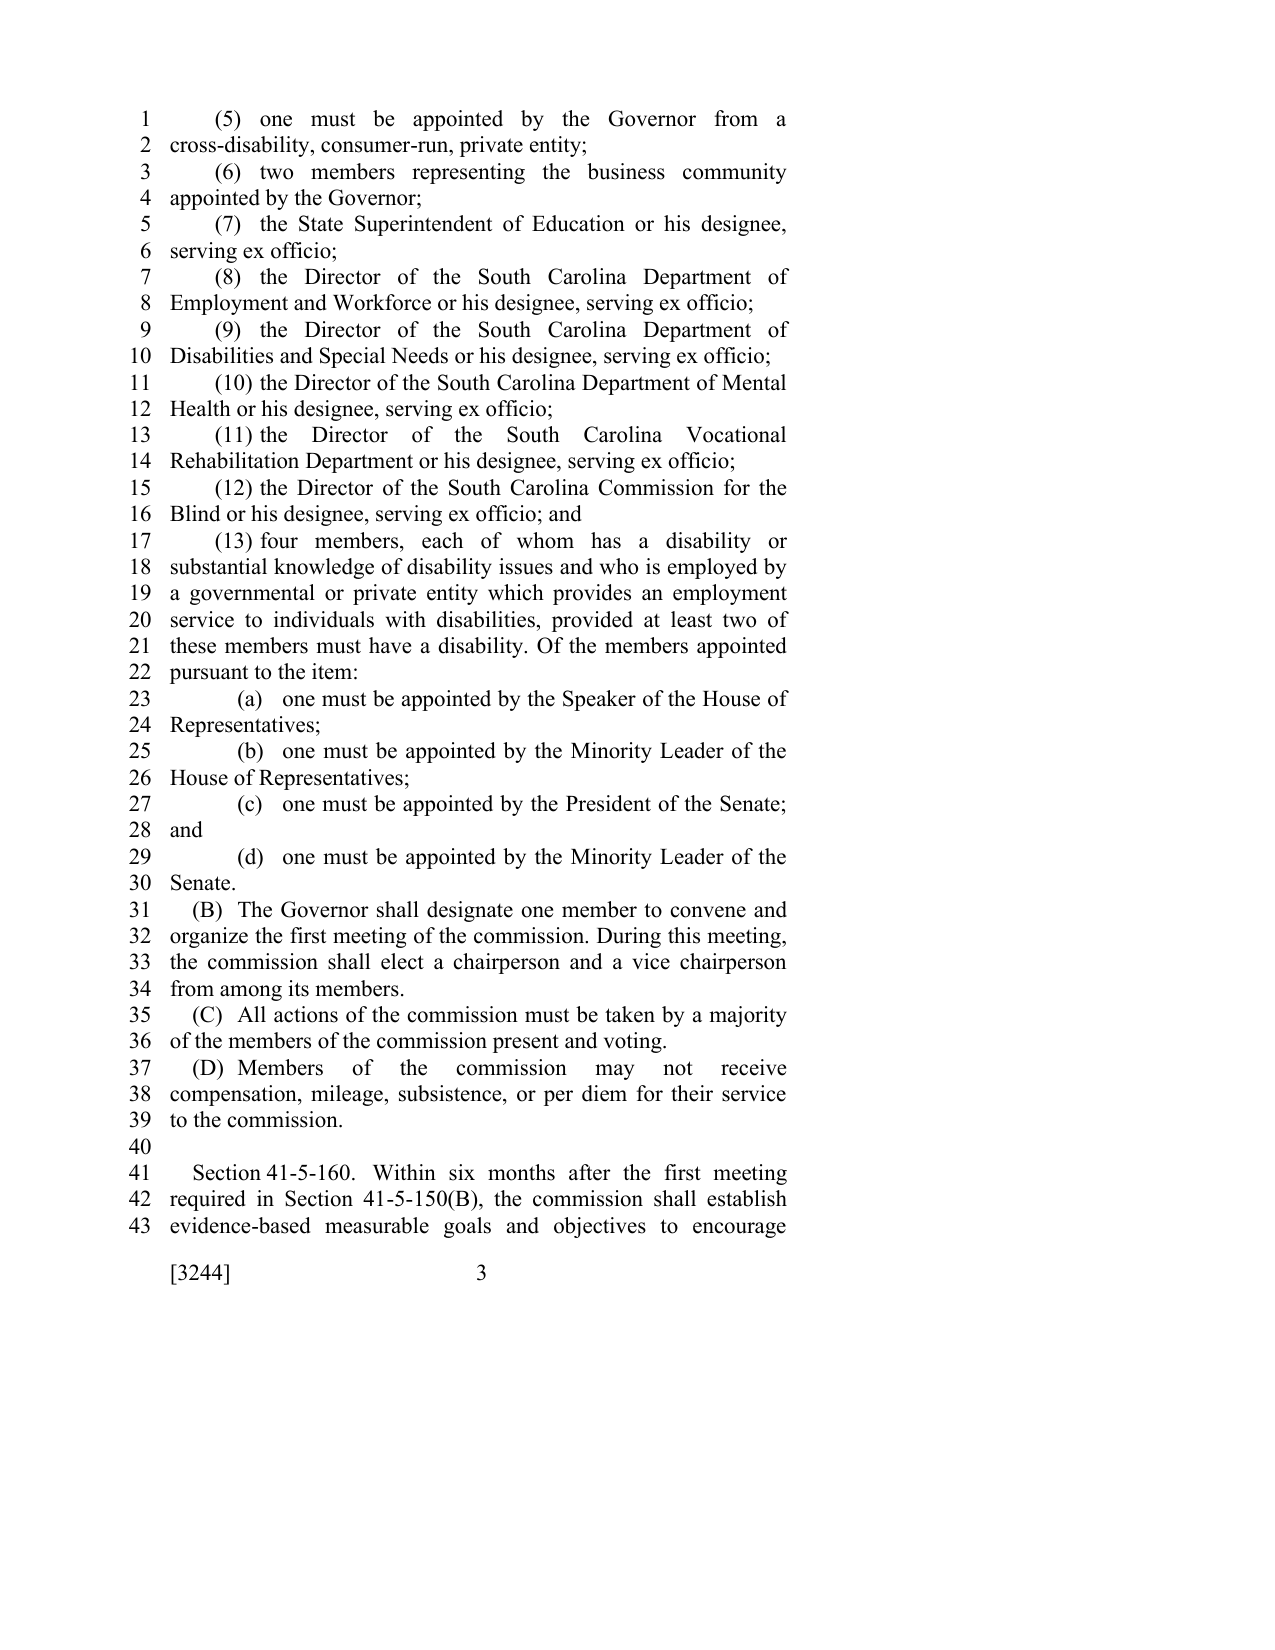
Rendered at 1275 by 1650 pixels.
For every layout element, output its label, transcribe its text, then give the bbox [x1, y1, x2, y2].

text (13) four members, each of whom has a disability or substantial knowledge of disability issues and who is employed by a governmental or private entity which provides an employment service to individuals with disabilities, provided at least two of these members must have a disability. Of the members appointed pursuant to the item: [169, 527, 787, 685]
text (B) The Governor shall designate one member to convene and organize the first meeting of the commission. During this meeting, the commission shall elect a chairperson and a vice chairperson from among its members. [169, 896, 787, 1001]
text (8) the Director of the South Carolina Department of Employment and Workforce or his designee, serving ex officio; [169, 263, 787, 316]
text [169, 1159, 787, 1238]
text (a) one must be appointed by the Speaker of the House of Representatives; [169, 685, 787, 737]
text (b) one must be appointed by the Minority Leader of the House of Representatives; [169, 737, 787, 790]
text (7) the State Superintendent of Education or his designee, serving ex officio; [169, 210, 787, 263]
text (12) the Director of the South Carolina Commission for the Blind or his designee, serving ex officio; and [169, 474, 787, 527]
text (11) the Director of the South Carolina Vocational Rehabilitation Department or his designee, serving ex officio; [169, 421, 787, 474]
text (C) All actions of the commission must be taken by a majority of the members of the commission present and voting. [169, 1001, 787, 1054]
text (9) the Director of the South Carolina Department of Disabilities and Special Needs or his designee, serving ex officio; [169, 316, 787, 368]
text (6) two members representing the business community appointed by the Governor; [169, 158, 787, 210]
text (c) one must be appointed by the President of the Senate; and [169, 790, 787, 843]
text (d) one must be appointed by the Minority Leader of the Senate. [169, 843, 787, 896]
text (5) one must be appointed by the Governor from a cross-disability, consumer-run, private entity; [169, 105, 787, 158]
text (10) the Director of the South Carolina Department of Mental Health or his designee, serving ex officio; [169, 368, 787, 421]
text (D) Members of the commission may not receive compensation, mileage, subsistence, or per diem for their service to the commission. [169, 1054, 787, 1133]
